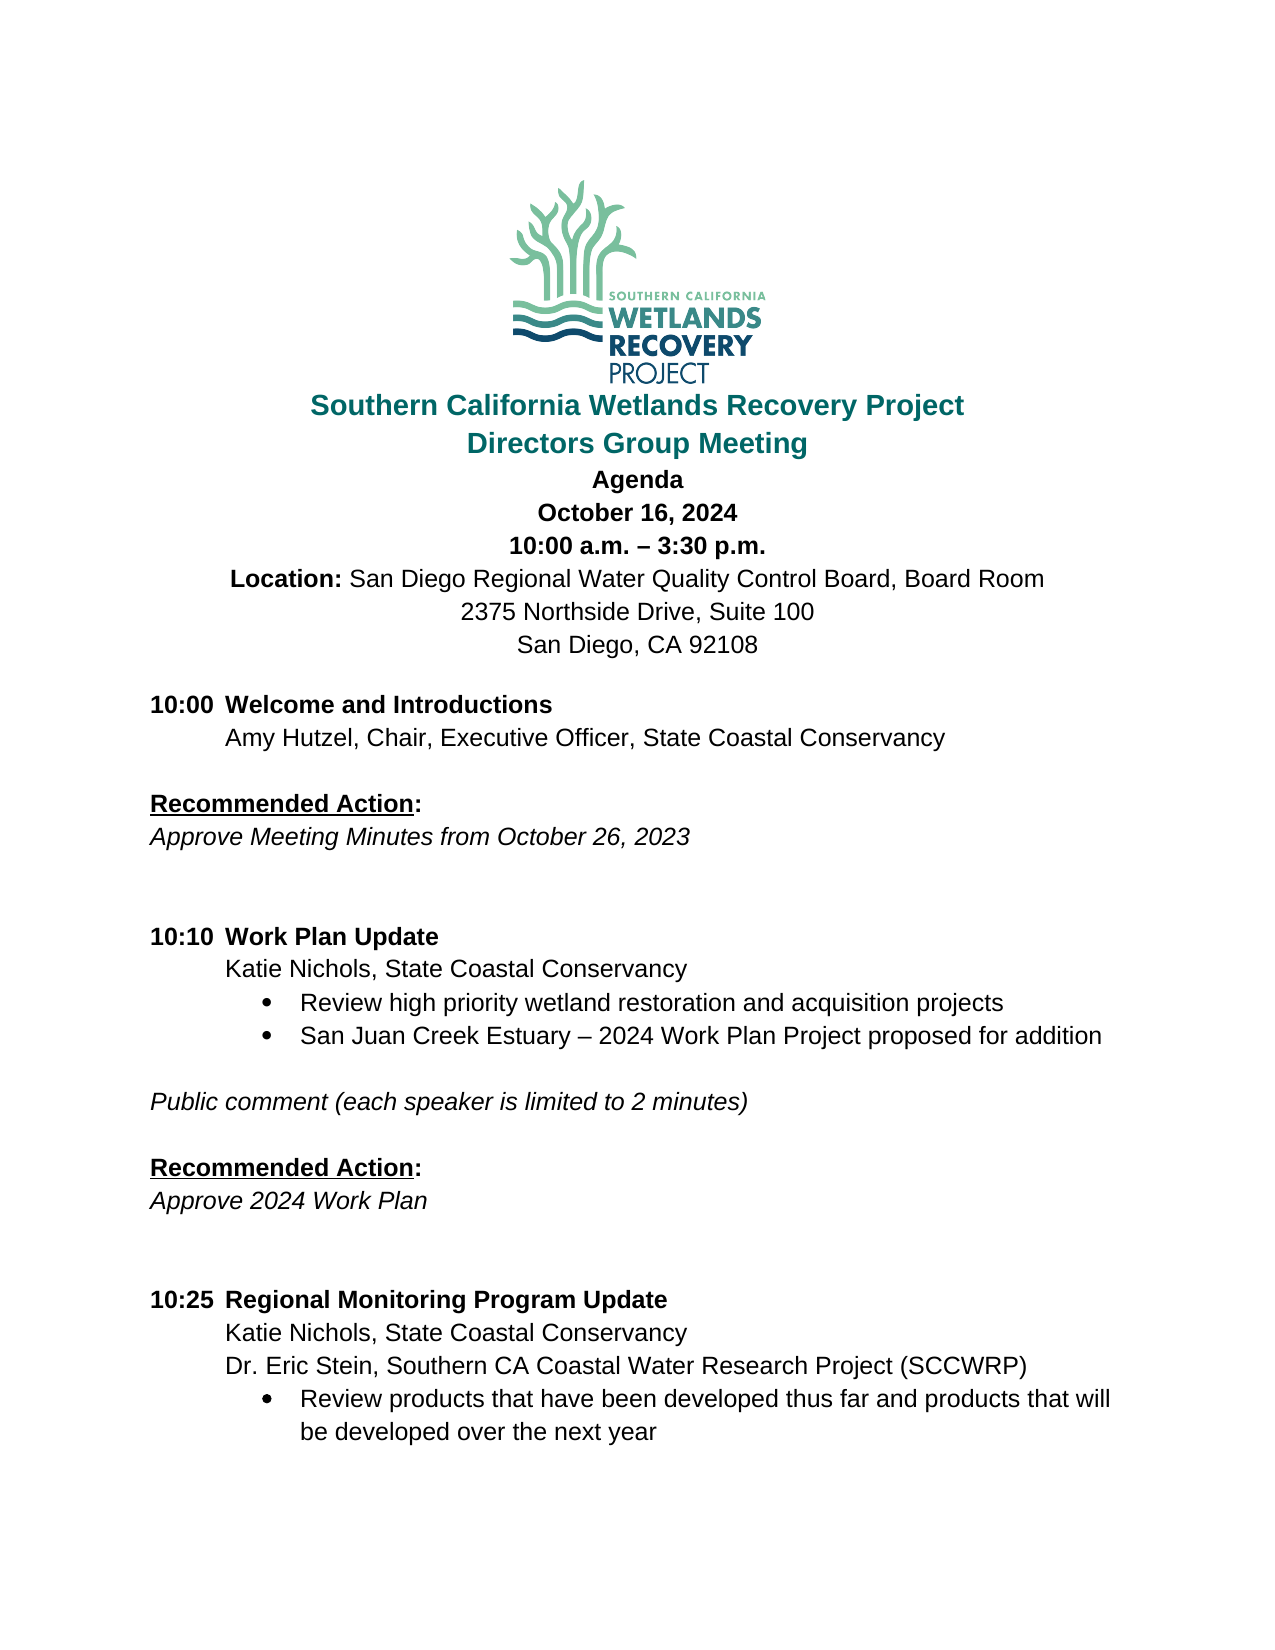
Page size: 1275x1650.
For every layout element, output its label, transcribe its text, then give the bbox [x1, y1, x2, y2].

text October 16, 2024 [150, 498, 1125, 526]
list Review high priority wetland restoration and acquisition projects [262, 987, 1125, 1016]
text Recommended Action: [150, 1153, 1125, 1182]
list San Juan Creek Estuary – 2024 Work Plan Project proposed for addition [262, 1021, 1125, 1049]
text Approve Meeting Minutes from October 26, 2023 [150, 822, 1125, 851]
text 10:00 Welcome and Introductions [150, 690, 1125, 719]
text 10:10 Work Plan Update [150, 921, 1125, 950]
text 2375 Northside Drive, Suite 100 [150, 597, 1125, 626]
picture [509, 180, 766, 384]
text Recommended Action: [150, 789, 1125, 818]
text San Diego, CA 92108 [150, 630, 1125, 658]
list Review products that have been developed thus far and products that will be developed over the next year [262, 1384, 1125, 1446]
text Approve 2024 Work Plan [150, 1186, 1125, 1214]
text 10:00 a.m. – 3:30 p.m. [150, 531, 1125, 559]
text Katie Nichols, State Coastal Conservancy [225, 1318, 1125, 1347]
text 10:25 Regional Monitoring Program Update [150, 1285, 1125, 1314]
text Dr. Eric Stein, Southern CA Coastal Water Research Project (SCCWRP) [225, 1351, 1125, 1380]
text Location: San Diego Regional Water Quality Control Board, Board Room [150, 564, 1125, 592]
text Southern California Wetlands Recovery Project [150, 388, 1125, 421]
text Public comment (each speaker is limited to 2 minutes) [150, 1087, 1125, 1116]
text Katie Nichols, State Coastal Conservancy [225, 954, 1125, 983]
text Amy Hutzel, Chair, Executive Officer, State Coastal Conservancy [225, 723, 1125, 752]
text Agenda [150, 465, 1125, 493]
text Directors Group Meeting [150, 426, 1125, 460]
